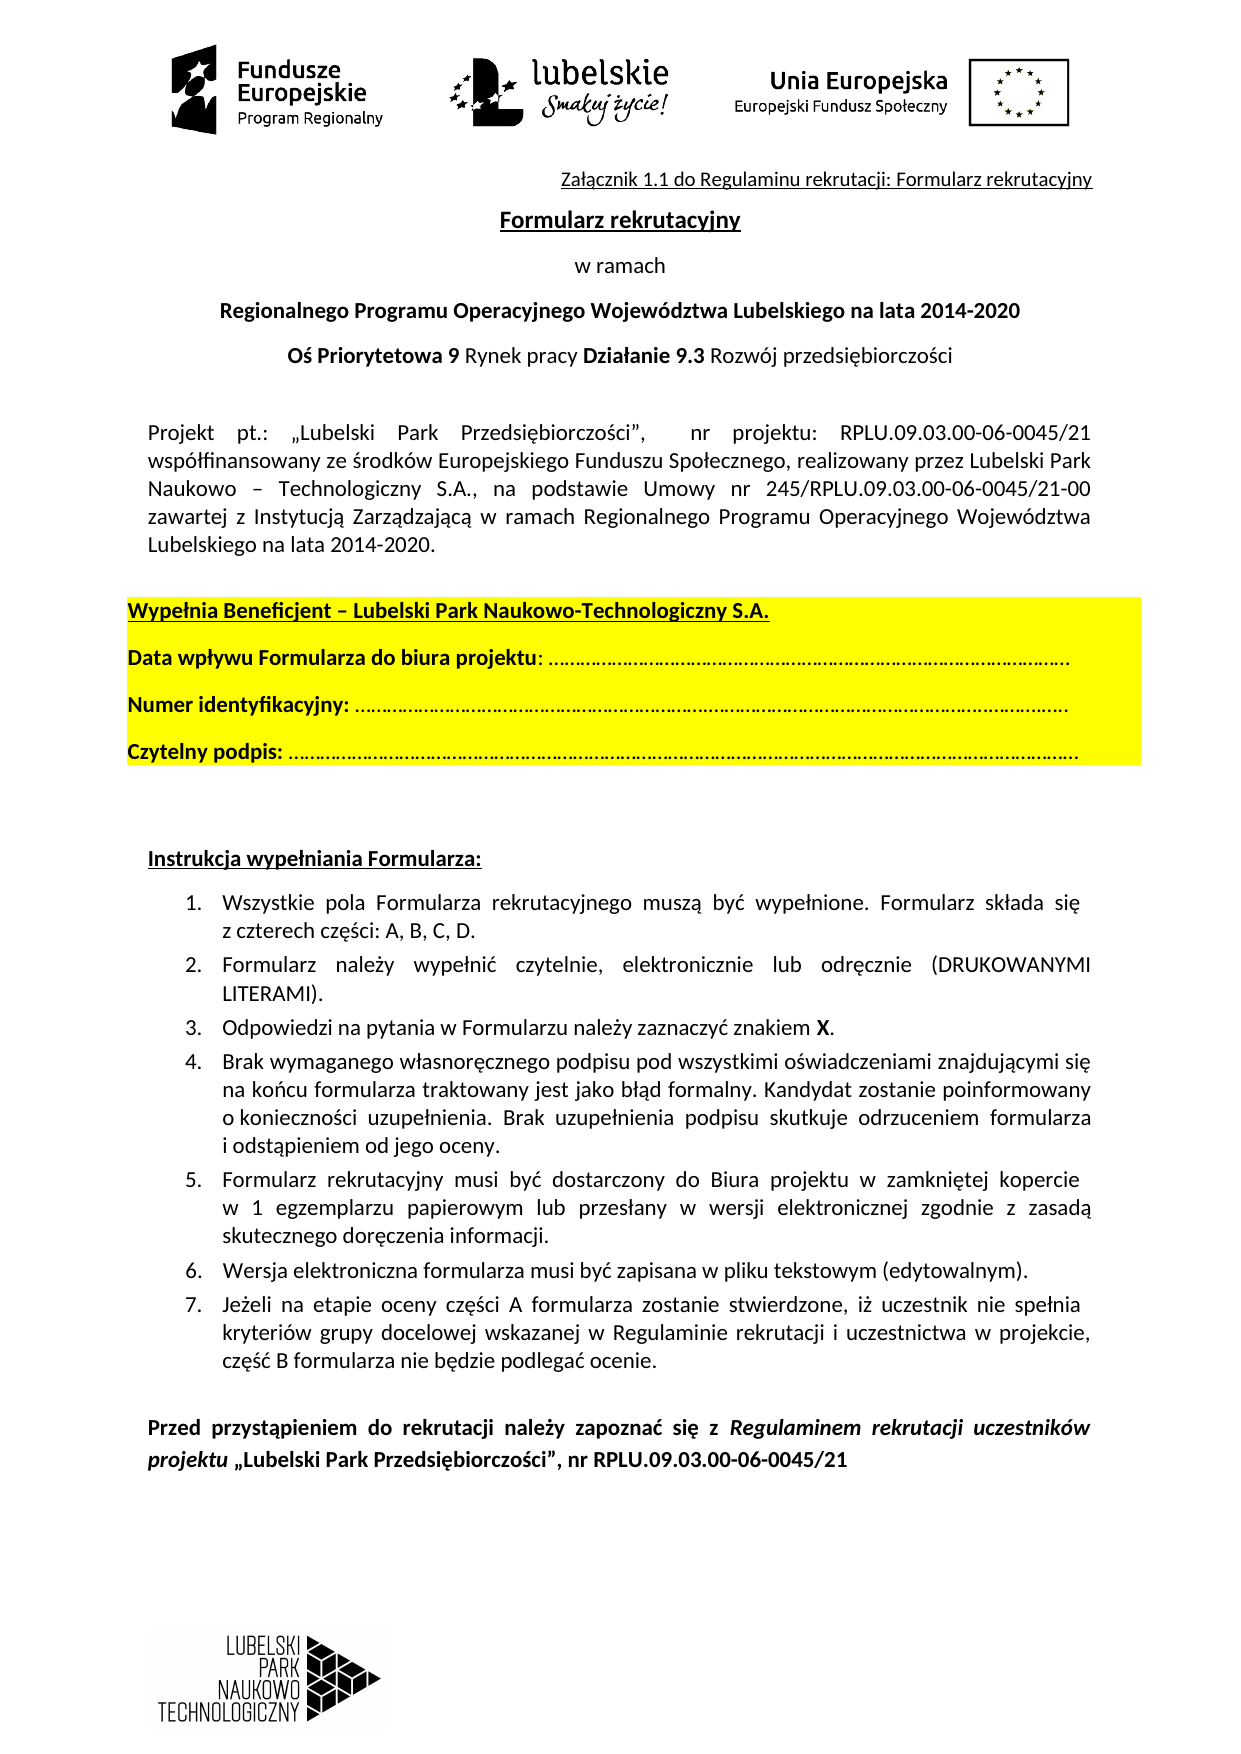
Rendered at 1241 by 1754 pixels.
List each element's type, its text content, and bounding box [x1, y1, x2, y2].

list Formularz rekrutacyjny musi być dostarczony do Biura projektu w zamkniętej kopercie w 1 egzemplarzu papierowym lub przesłany w wersji elektronicznej zgodnie z zasadą skutecznego doręczenia informacji. [185, 1166, 1093, 1249]
list Wersja elektroniczna formularza musi być zapisana w pliku tekstowym (edytowalnym). [185, 1256, 1093, 1284]
picture [147, 1627, 392, 1730]
text w ramach [148, 251, 1093, 279]
text Oś Priorytetowa 9 Rynek pracy Działanie 9.3 Rozwój przedsiębiorczości [148, 341, 1093, 369]
list Brak wymaganego własnoręcznego podpisu pod wszystkimi oświadczeniami znajdującymi się na końcu formularza traktowany jest jako błąd formalny. Kandydat zostanie poinformowany o konieczności uzupełnienia. Brak uzupełnienia podpisu skutkuje odrzuceniem formularza i odstąpieniem od jego oceny. [185, 1047, 1093, 1159]
list Odpowiedzi na pytania w Formularzu należy zaznaczyć znakiem X. [185, 1013, 1093, 1041]
list Wszystkie pola Formularza rekrutacyjnego muszą być wypełnione. Formularz składa się z czterech części: A, B, C, D. [185, 888, 1093, 944]
text Załącznik 1.1 do Regulaminu rekrutacji: Formularz rekrutacyjny [148, 148, 1093, 191]
picture [147, 11, 1093, 166]
text Przed przystąpieniem do rekrutacji należy zapoznać się z Regulaminem rekrutacji uczestników projektu „Lubelski Park Przedsiębiorczości”, nr RPLU.09.03.00-06-0045/21 [148, 1413, 1093, 1473]
text Regionalnego Programu Operacyjnego Województwa Lubelskiego na lata 2014-2020 [148, 296, 1093, 324]
list Formularz należy wypełnić czytelnie, elektronicznie lub odręcznie (DRUKOWANYMI LITERAMI). [185, 951, 1093, 1007]
text Projekt pt.: „Lubelski Park Przedsiębiorczości”, nr projektu: RPLU.09.03.00-06-0045/21 współfinansowany ze środków Europejskiego Funduszu Społecznego, realizowany przez Lubelski Park Naukowo – Technologiczny S.A., na podstawie Umowy nr 245/RPLU.09.03.00-06-0045/21-00 zawartej z Instytucją Zarządzającą w ramach Regionalnego Programu Operacyjnego Województwa Lubelskiego na lata 2014-2020. [148, 418, 1093, 558]
list Jeżeli na etapie oceny części A formularza zostanie stwierdzone, iż uczestnik nie spełnia kryteriów grupy docelowej wskazanej w Regulaminie rekrutacji i uczestnictwa w projekcie, część B formularza nie będzie podlegać ocenie. [185, 1290, 1093, 1374]
text Instrukcja wypełniania Formularza: [148, 844, 1093, 872]
text Formularz rekrutacyjny [148, 204, 1093, 234]
